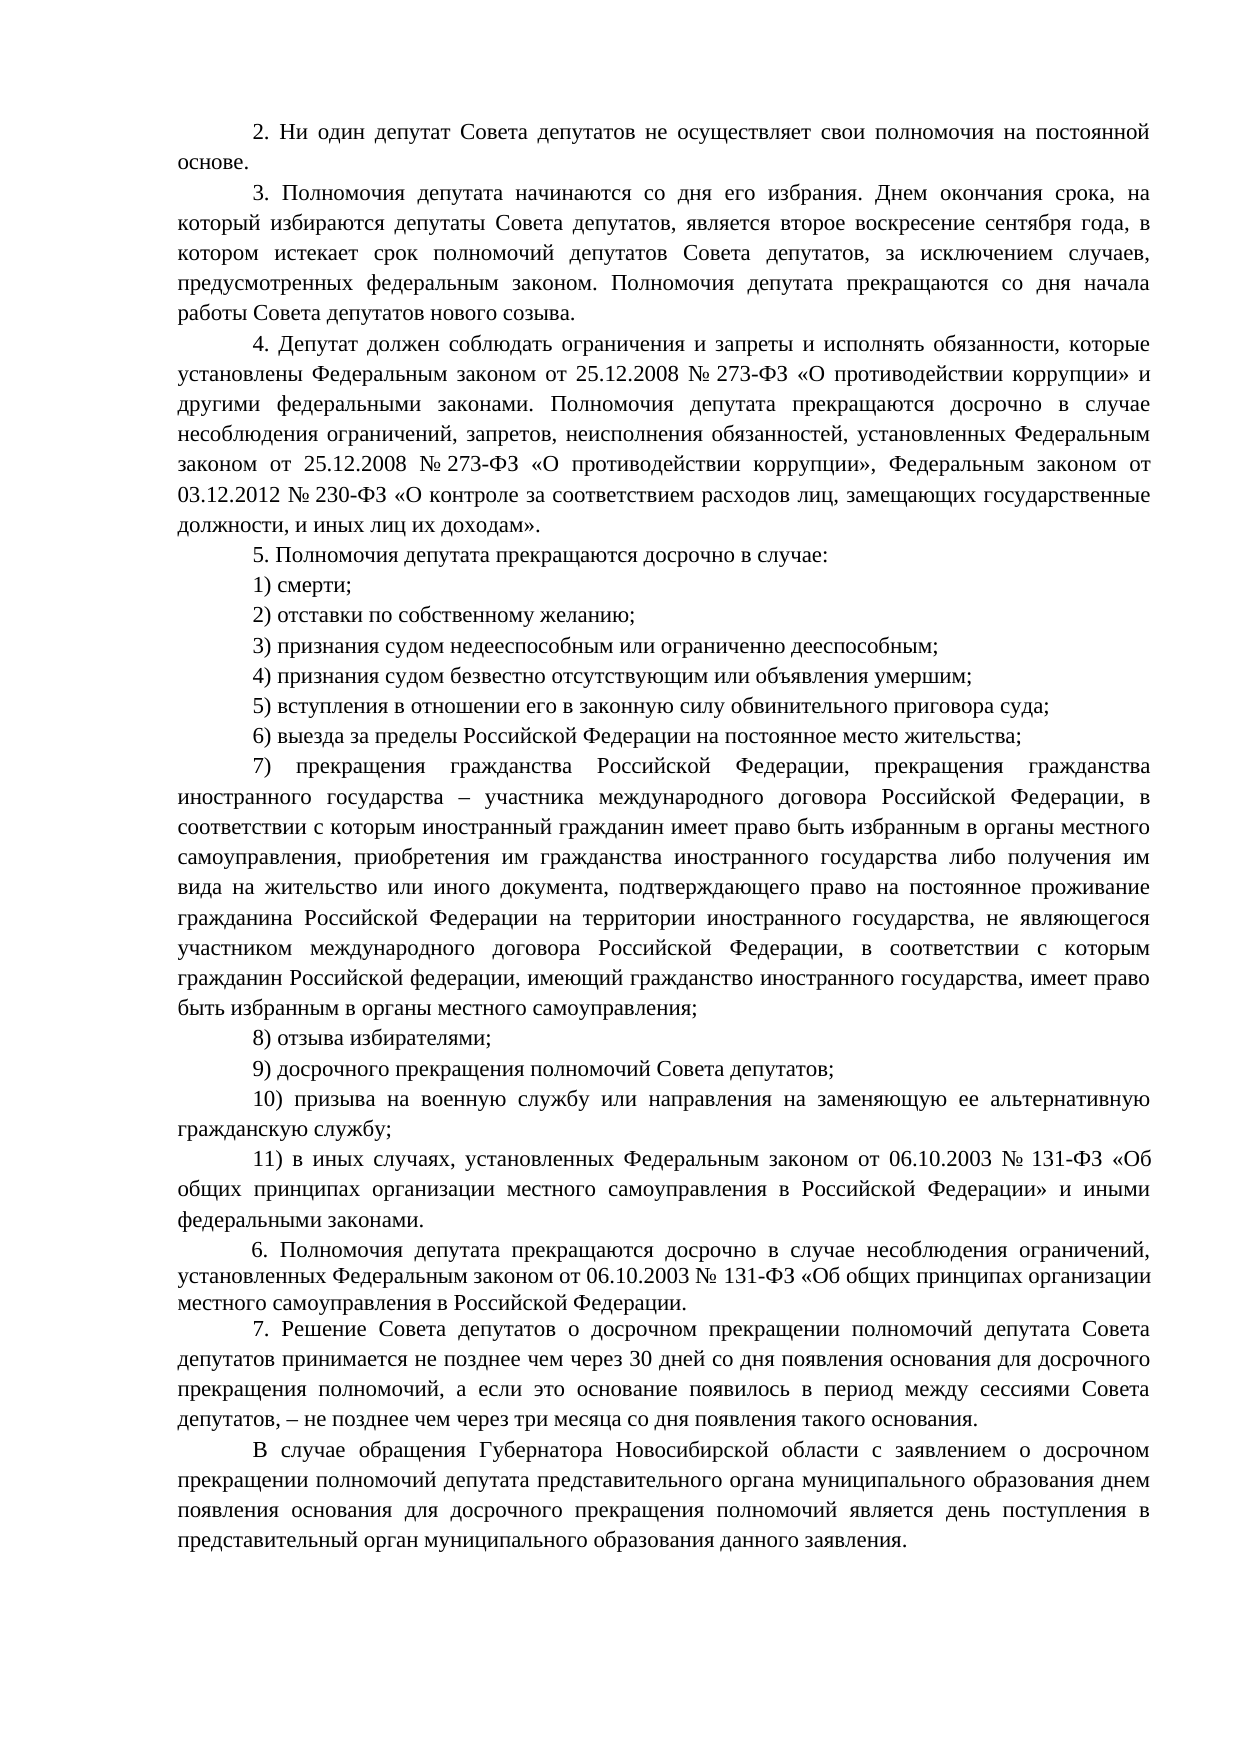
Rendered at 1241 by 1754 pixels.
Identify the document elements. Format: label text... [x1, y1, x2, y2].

text 5. Полномочия депутата прекращаются досрочно в случае: [177, 541, 1152, 567]
text 2) отставки по собственному желанию; [177, 601, 1152, 628]
text 4. Депутат должен соблюдать ограничения и запреты и исполнять обязанности, которые установлены Федеральным законом от 25.12.2008 № 273-ФЗ «О противодействии коррупции» и другими федеральными законами. Полномочия депутата прекращаются досрочно в случае несоблюдения ограничений, запретов, неисполнения обязанностей, установленных Федеральным законом от 25.12.2008 № 273-ФЗ «О противодействии коррупции», Федеральным законом от 03.12.2012 № 230-ФЗ «О контроле за соответствием расходов лиц, замещающих государственные должности, и иных лиц их доходам». [177, 329, 1152, 537]
text 7. Решение Совета депутатов о досрочном прекращении полномочий депутата Совета депутатов принимается не позднее чем через 30 дней со дня появления основания для досрочного прекращения полномочий, а если это основание появилось в период между сессиями Совета депутатов, – не позднее чем через три месяца со дня появления такого основания. [177, 1315, 1152, 1432]
text 3) признания судом недееспособным или ограниченно дееспособным; [177, 632, 1152, 658]
text 4) признания судом безвестно отсутствующим или объявления умершим; [177, 662, 1152, 688]
text 11) в иных случаях, установленных Федеральным законом от 06.10.2003 № 131-ФЗ «Об общих принципах организации местного самоуправления в Российской Федерации» и иными федеральными законами. [177, 1145, 1152, 1232]
text 3. Полномочия депутата начинаются со дня его избрания. Днем окончания срока, на который избираются депутаты Совета депутатов, является второе воскресение сентября года, в котором истекает срок полномочий депутатов Совета депутатов, за исключением случаев, предусмотренных федеральным законом. Полномочия депутата прекращаются со дня начала работы Совета депутатов нового созыва. [177, 178, 1152, 326]
text 2. Ни один депутат Совета депутатов не осуществляет свои полномочия на постоянной основе. [177, 118, 1152, 175]
text 1) смерти; [177, 571, 1152, 598]
text 7) прекращения гражданства Российской Федерации, прекращения гражданства иностранного государства – участника международного договора Российской Федерации, в соответствии с которым иностранный гражданин имеет право быть избранным в органы местного самоуправления, приобретения им гражданства иностранного государства либо получения им вида на жительство или иного документа, подтверждающего право на постоянное проживание гражданина Российской Федерации на территории иностранного государства, не являющегося участником международного договора Российской Федерации, в соответствии с которым гражданин Российской федерации, имеющий гражданство иностранного государства, имеет право быть избранным в органы местного самоуправления; [177, 752, 1152, 1021]
text 9) досрочного прекращения полномочий Совета депутатов; [177, 1054, 1152, 1081]
text 8) отзыва избирателями; [177, 1024, 1152, 1051]
text 6. Полномочия депутата прекращаются досрочно в случае несоблюдения ограничений, установленных Федеральным законом от 06.10.2003 № 131-ФЗ «Об общих принципах организации местного самоуправления в Российской Федерации. [177, 1236, 1152, 1315]
text В случае обращения Губернатора Новосибирской области с заявлением о досрочном прекращении полномочий депутата представительного органа муниципального образования днем появления основания для досрочного прекращения полномочий является день поступления в представительный орган муниципального образования данного заявления. [177, 1436, 1152, 1553]
text 5) вступления в отношении его в законную силу обвинительного приговора суда; [177, 692, 1152, 718]
text 6) выезда за пределы Российской Федерации на постоянное место жительства; [177, 722, 1152, 749]
text 10) призыва на военную службу или направления на заменяющую ее альтернативную гражданскую службу; [177, 1085, 1152, 1141]
